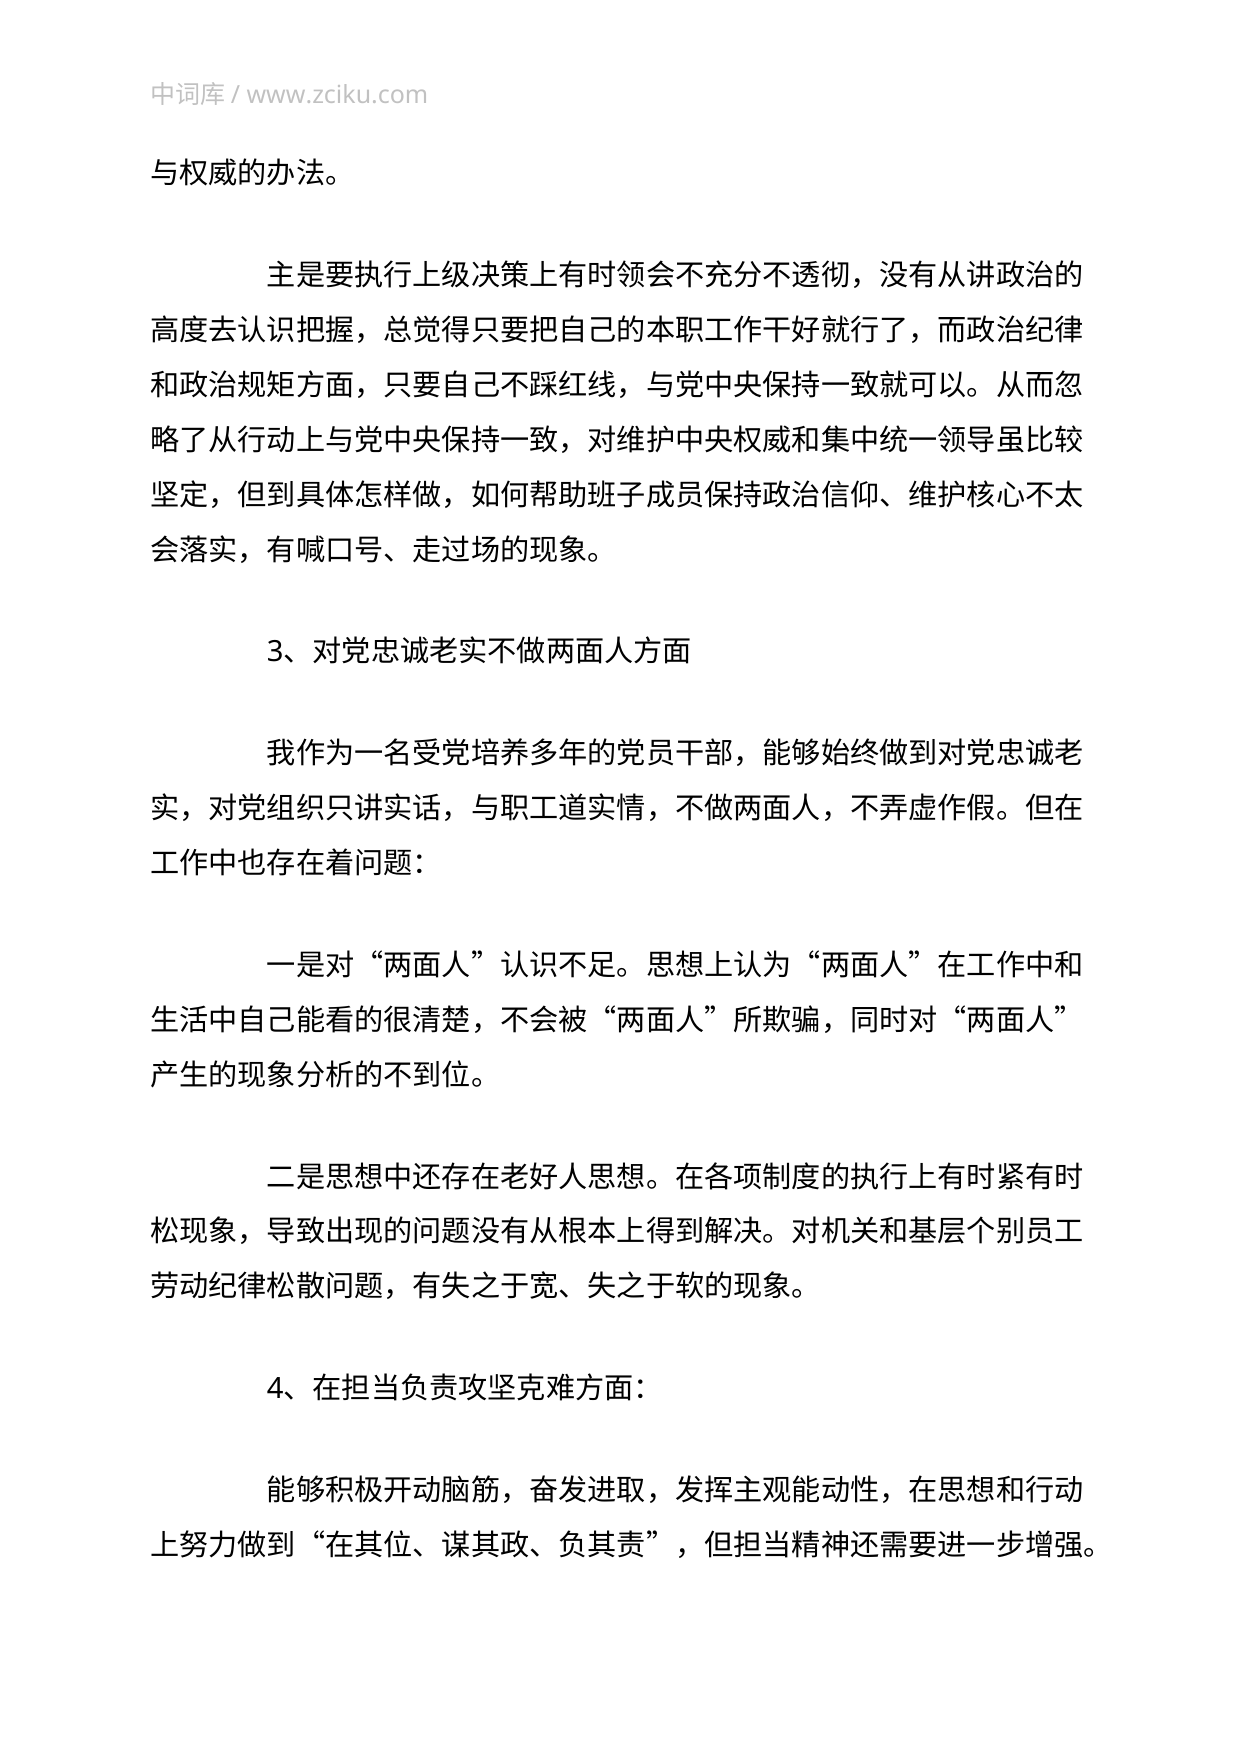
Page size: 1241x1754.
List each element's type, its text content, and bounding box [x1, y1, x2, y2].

text 3、对党忠诚老实不做两面人方面 [150, 628, 1090, 670]
text 二是思想中还存在老好人思想。在各项制度的执行上有时紧有时松现象，导致出现的问题没有从根本上得到解决。对机关和基层个别员工劳动纪律松散问题，有失之于宽、失之于软的现象。 [150, 1153, 1090, 1305]
text 我作为一名受党培养多年的党员干部，能够始终做到对党忠诚老实，对党组织只讲实话，与职工道实情，不做两面人，不弄虚作假。但在工作中也存在着问题： [150, 730, 1090, 882]
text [150, 150, 1090, 192]
text 一是对“两面人”认识不足。思想上认为“两面人”在工作中和生活中自己能看的很清楚，不会被“两面人”所欺骗，同时对“两面人”产生的现象分析的不到位。 [150, 942, 1090, 1094]
text 4、在担当负责攻坚克难方面： [150, 1365, 1090, 1407]
text 能够积极开动脑筋，奋发进取，发挥主观能动性，在思想和行动上努力做到“在其位、谋其政、负其责”，但担当精神还需要进一步增强。 [150, 1467, 1090, 1564]
text 主是要执行上级决策上有时领会不充分不透彻，没有从讲政治的高度去认识把握，总觉得只要把自己的本职工作干好就行了，而政治纪律和政治规矩方面，只要自己不踩红线，与党中央保持一致就可以。从而忽略了从行动上与党中央保持一致，对维护中央权威和集中统一领导虽比较坚定，但到具体怎样做，如何帮助班子成员保持政治信仰、维护核心不太会落实，有喊口号、走过场的现象。 [150, 252, 1090, 568]
